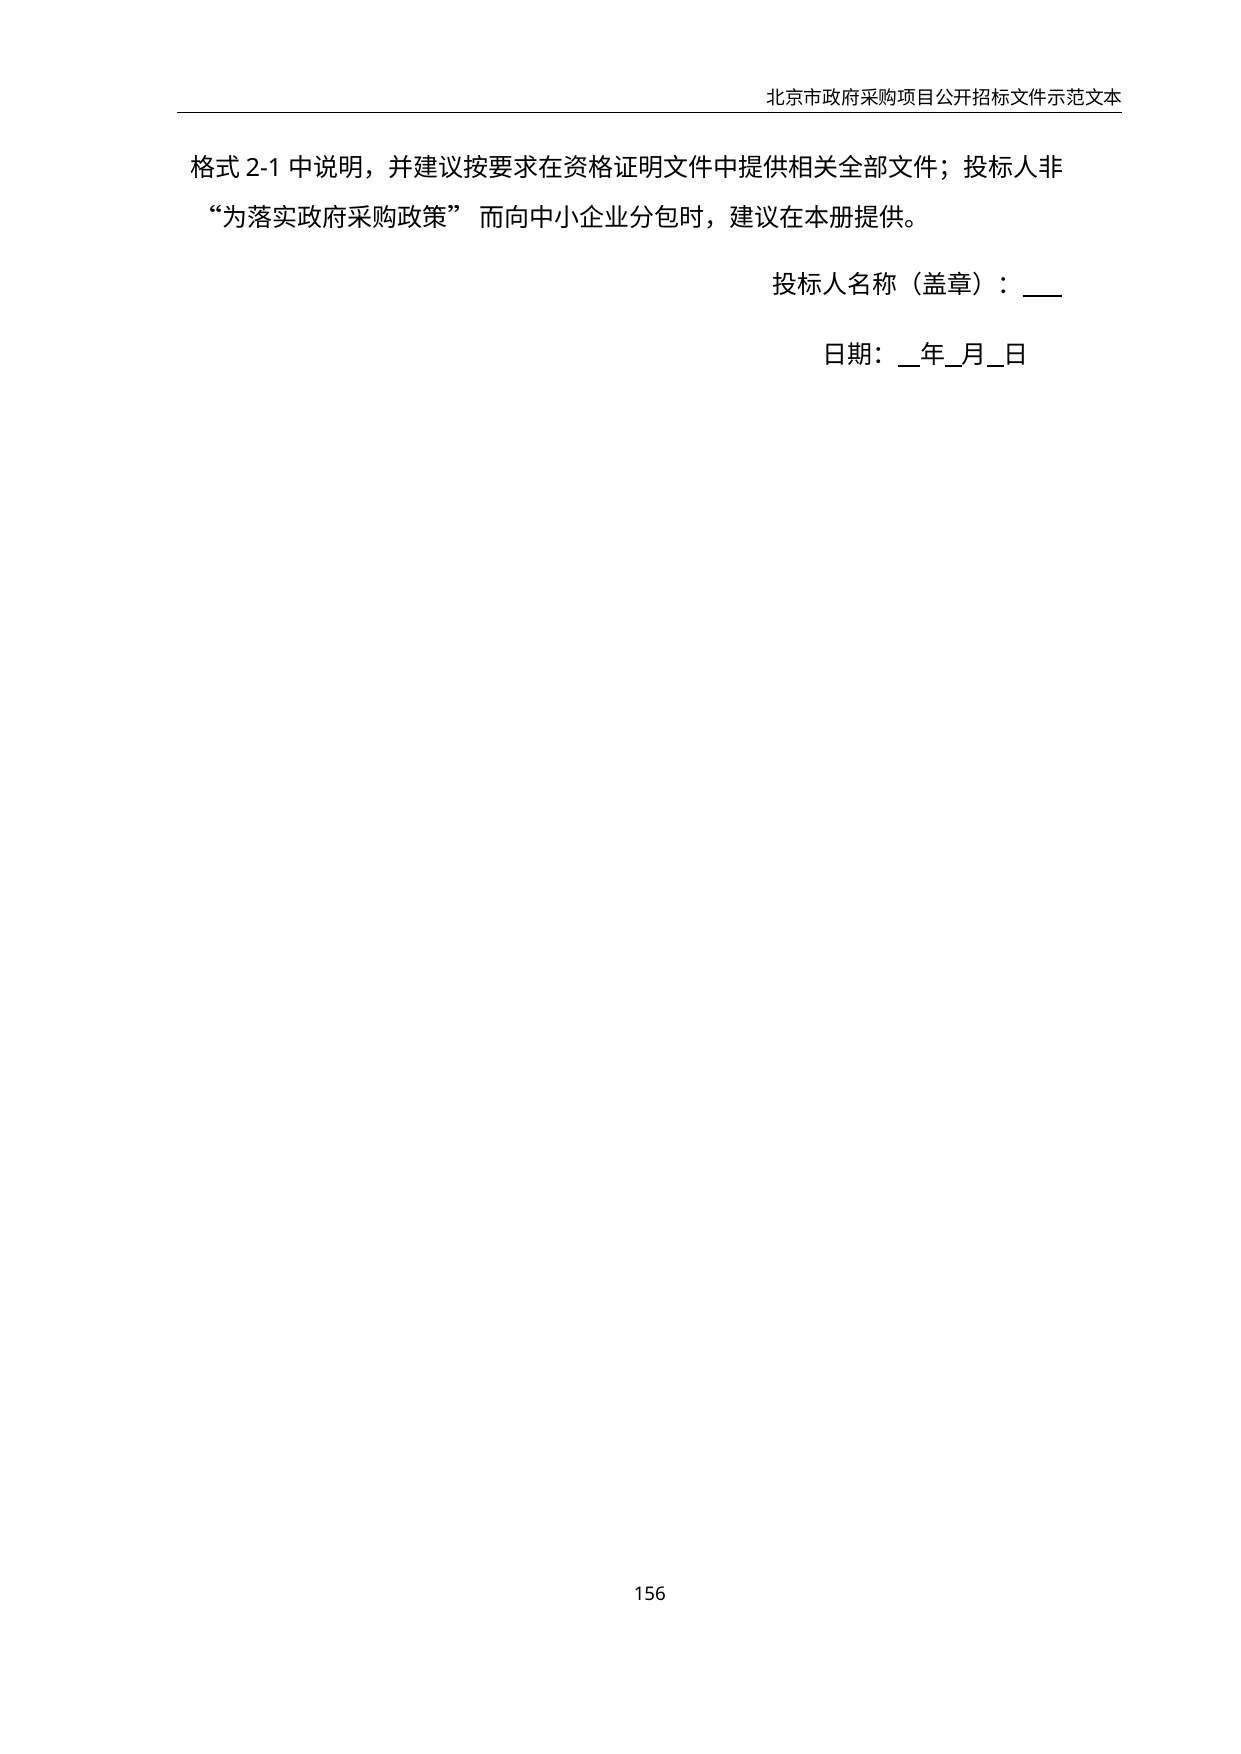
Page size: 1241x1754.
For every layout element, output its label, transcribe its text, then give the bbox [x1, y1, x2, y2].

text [190, 148, 1088, 234]
text 日期： 年 月 日 [772, 334, 1122, 371]
text 投标人名称（盖章）： [772, 264, 1122, 301]
